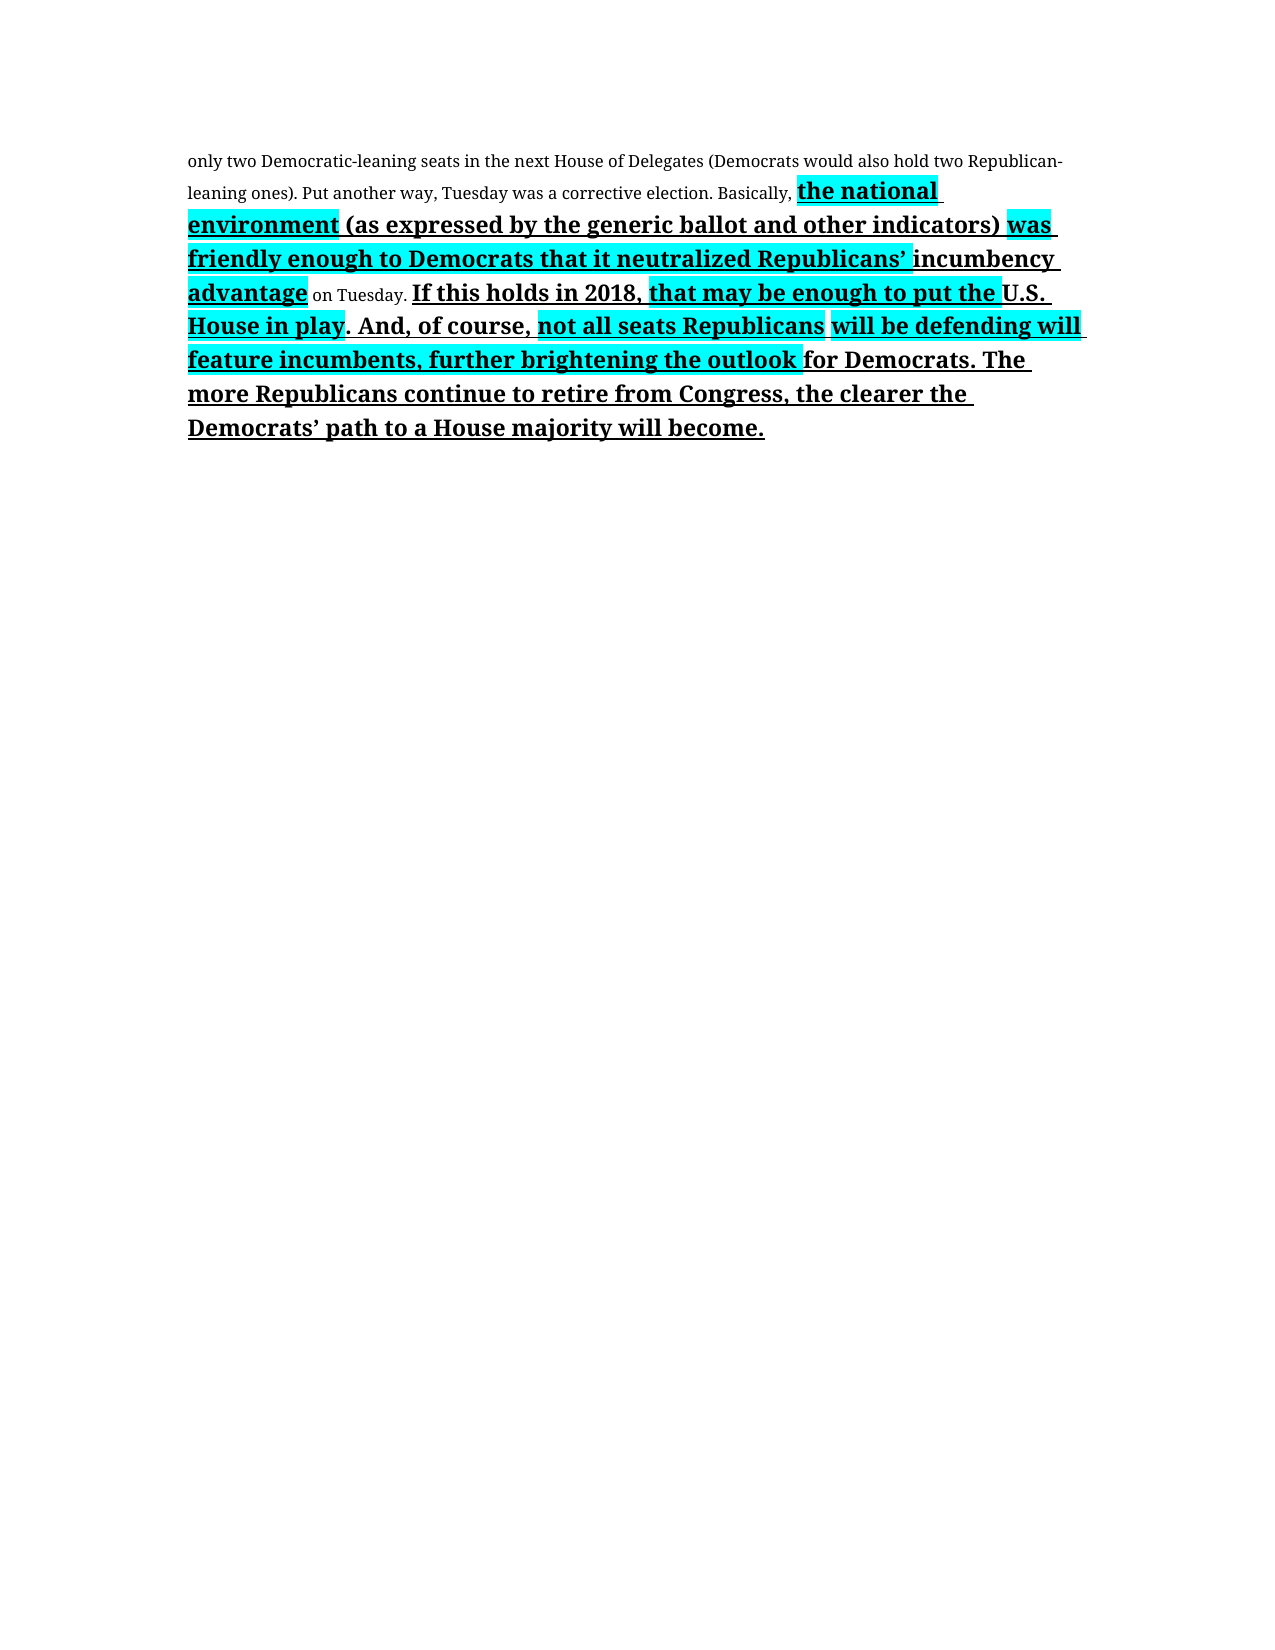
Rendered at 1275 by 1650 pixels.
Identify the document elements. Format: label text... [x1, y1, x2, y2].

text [187, 150, 1087, 337]
